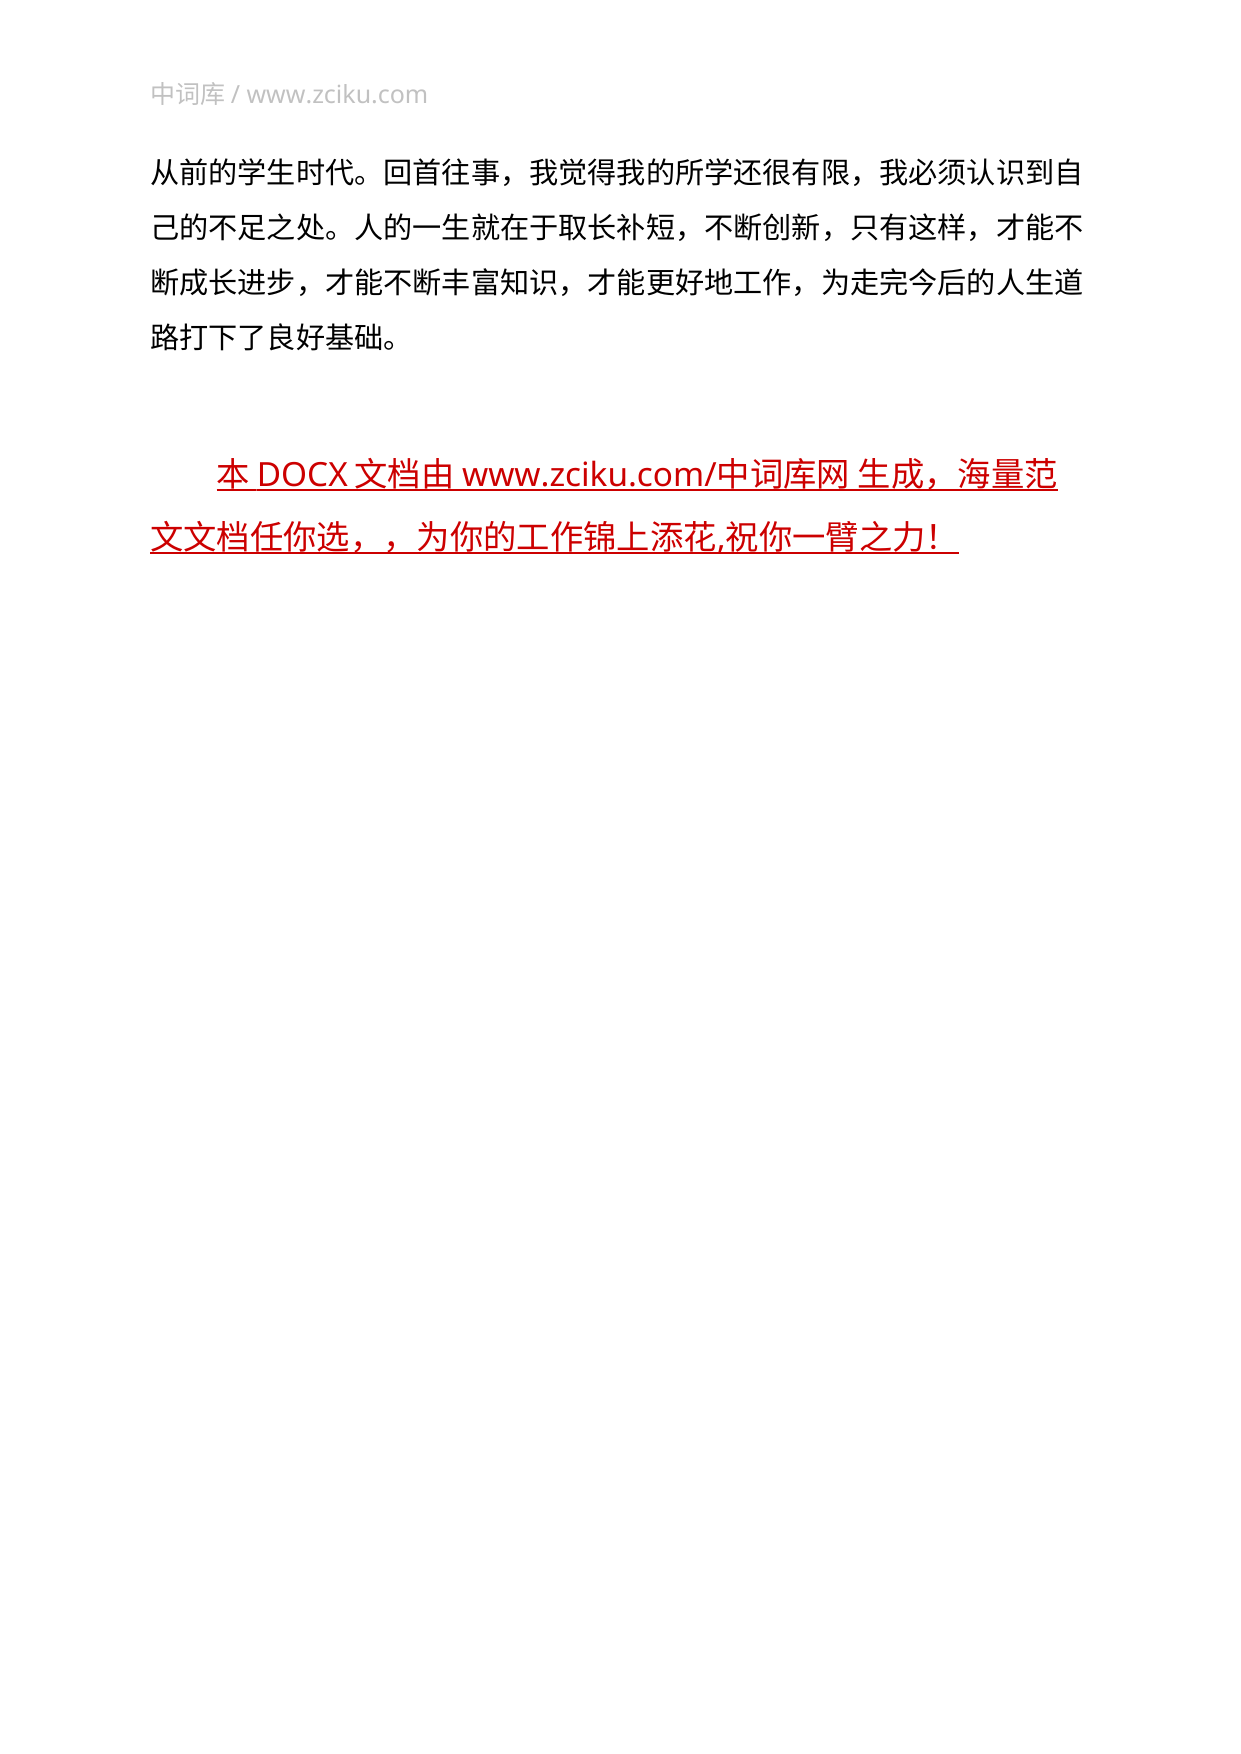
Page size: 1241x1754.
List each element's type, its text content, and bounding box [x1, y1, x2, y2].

text 本DOCX文档由 www.zciku.com/中词库网 生成，海量范文文档任你选，，为你的工作锦上添花,祝你一臂之力！ [150, 448, 1090, 559]
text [150, 150, 1090, 357]
